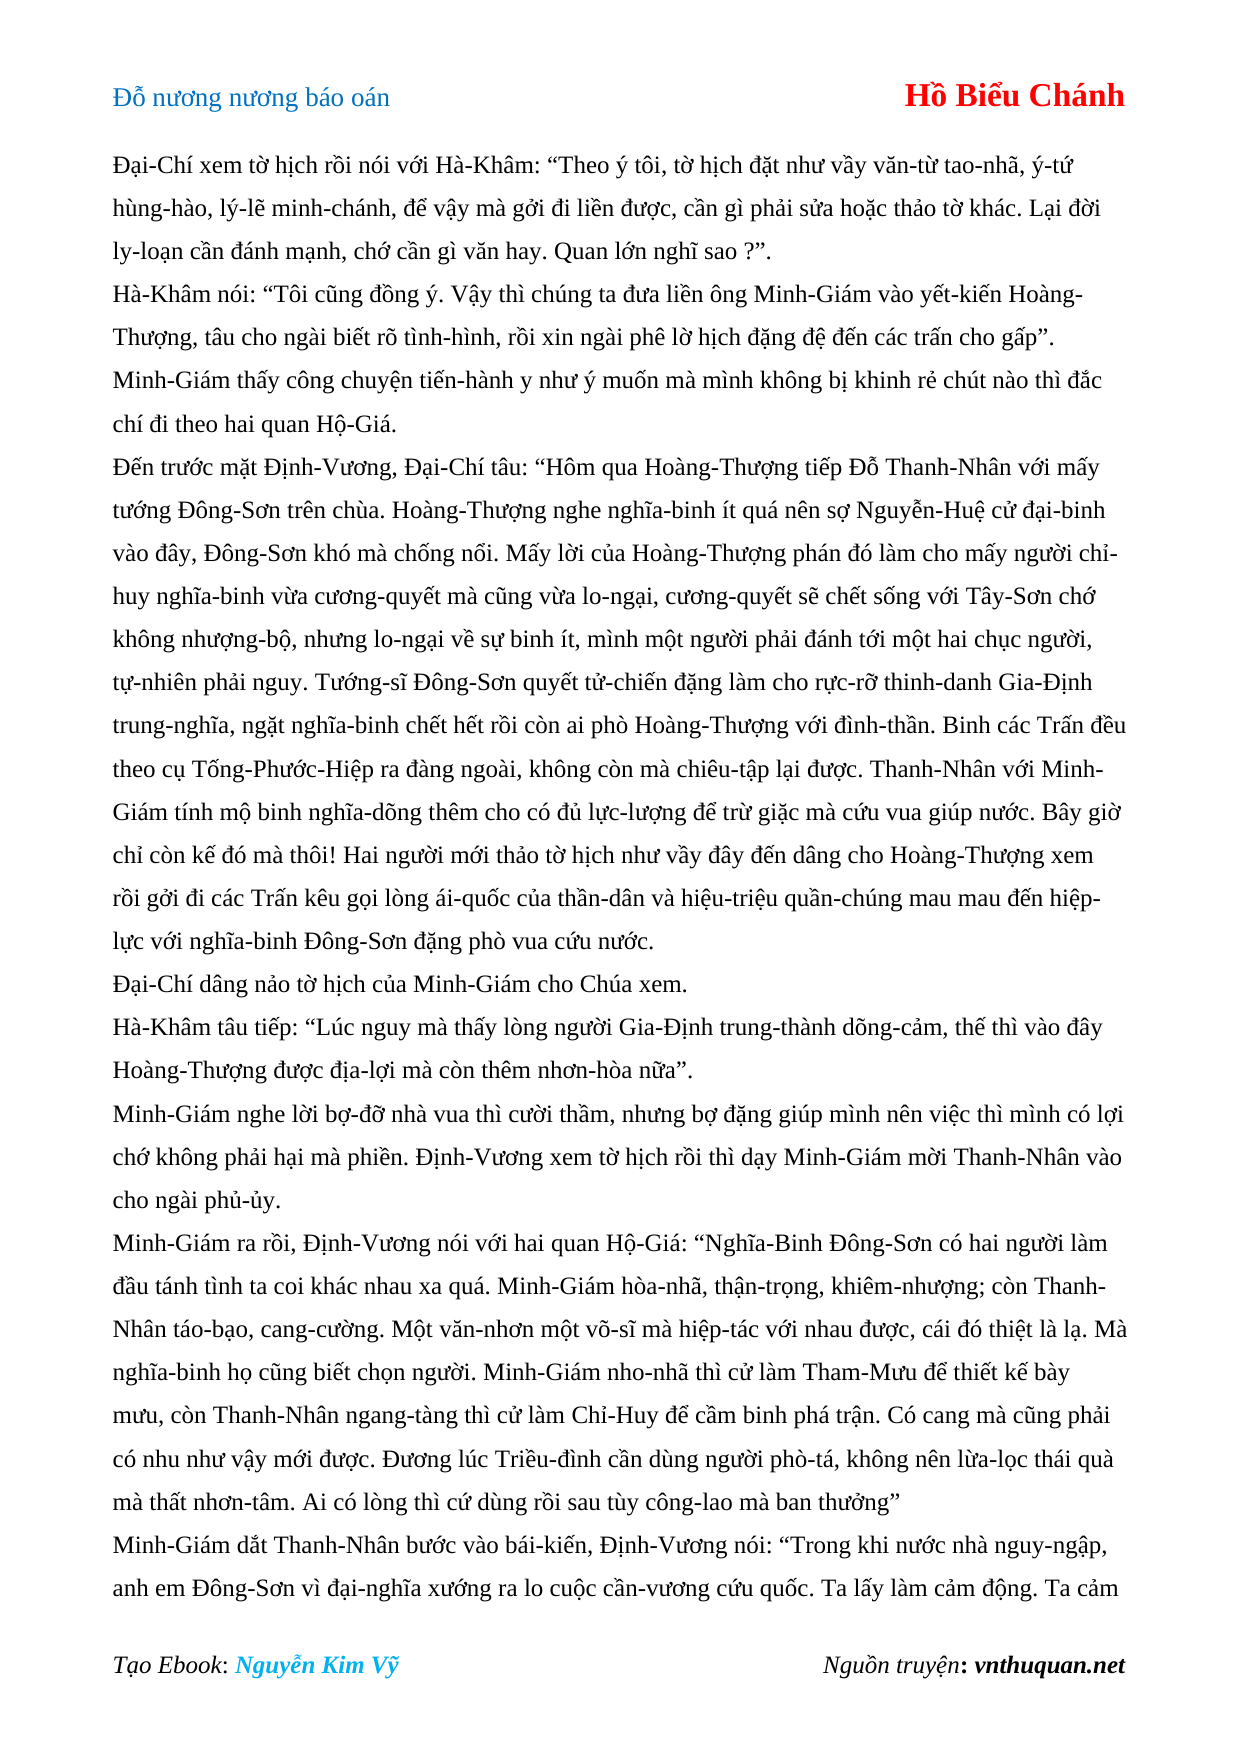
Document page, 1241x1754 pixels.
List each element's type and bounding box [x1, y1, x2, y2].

text [112, 150, 1128, 1602]
